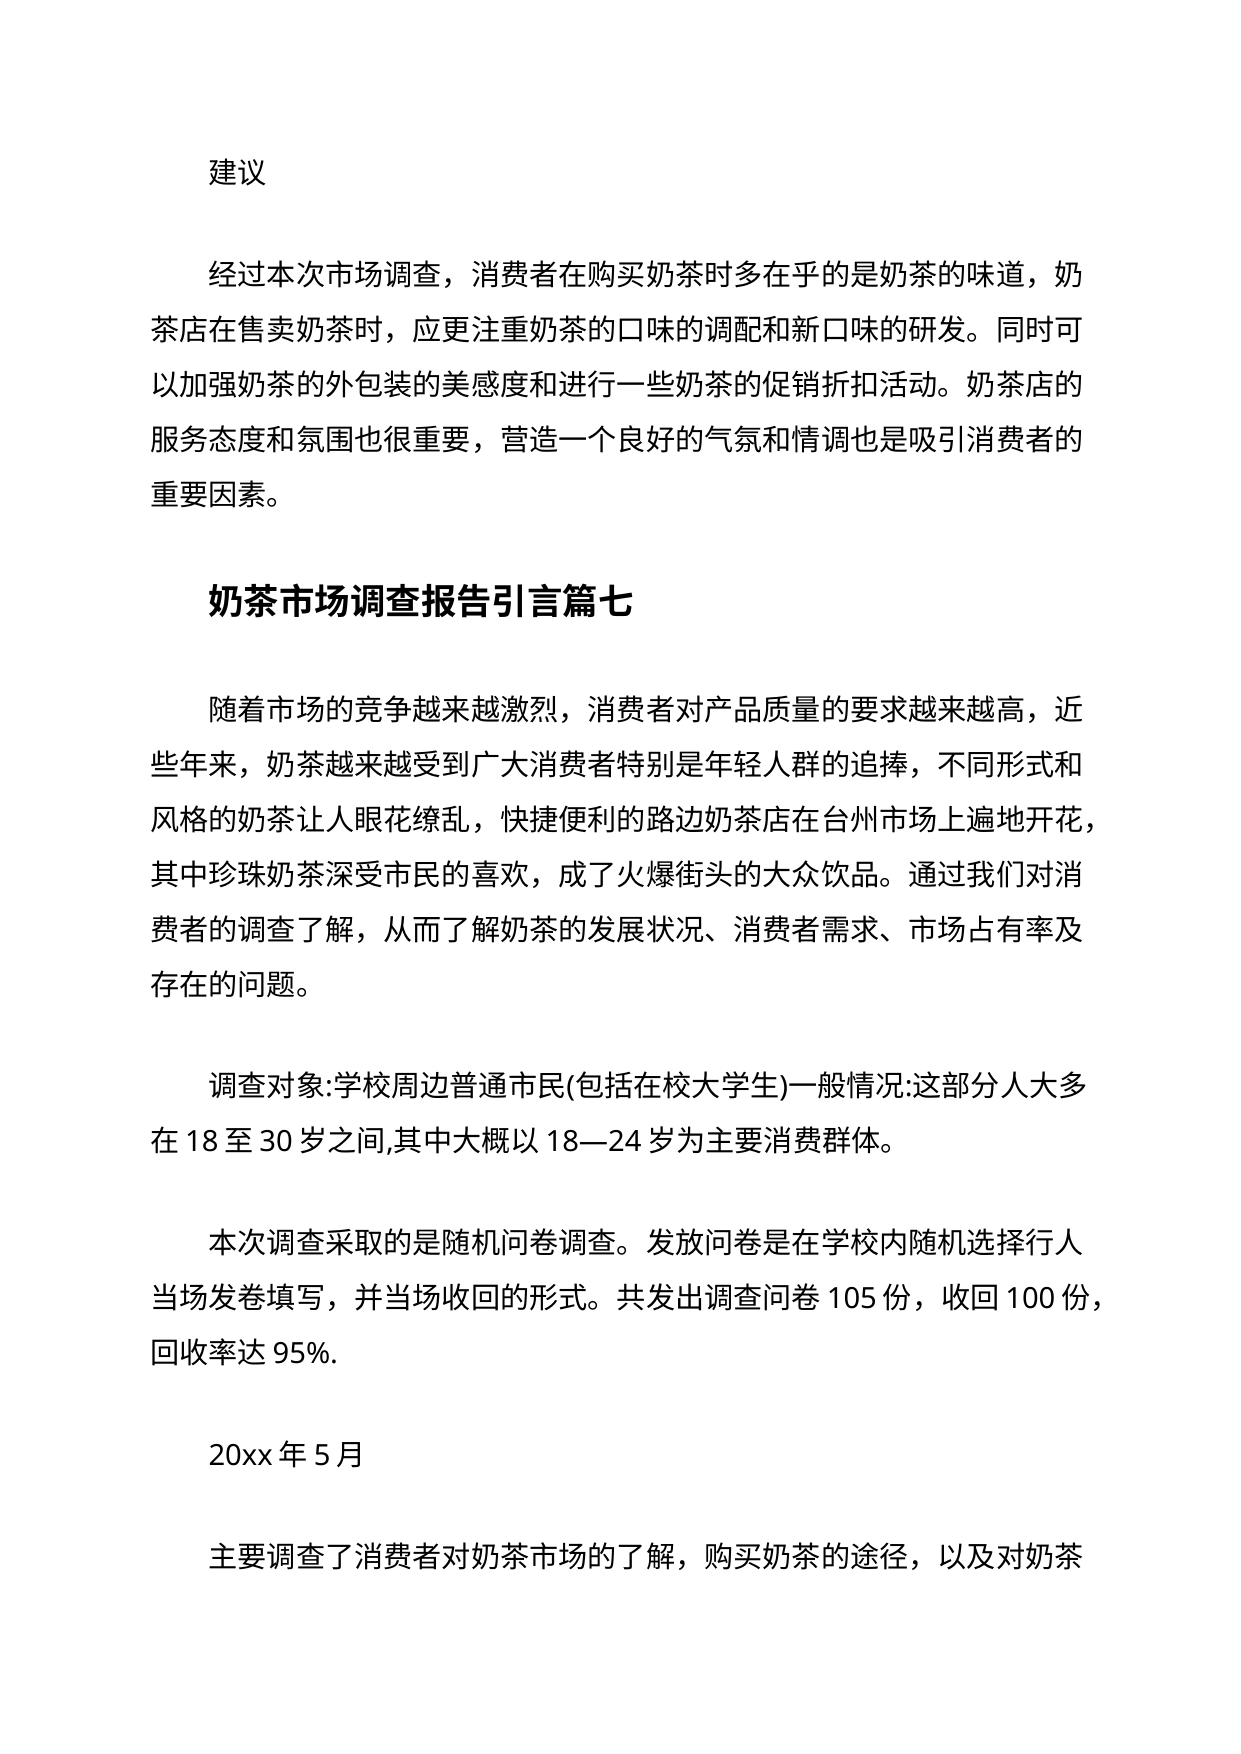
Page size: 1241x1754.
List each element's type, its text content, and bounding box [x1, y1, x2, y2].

text 奶茶市场调查报告引言篇七 [150, 573, 1090, 624]
text 20xx年5月 [150, 1432, 1090, 1474]
text 随着市场的竞争越来越激烈，消费者对产品质量的要求越来越高，近些年来，奶茶越来越受到广大消费者特别是年轻人群的追捧，不同形式和风格的奶茶让人眼花缭乱，快捷便利的路边奶茶店在台州市场上遍地开花，其中珍珠奶茶深受市民的喜欢，成了火爆街头的大众饮品。通过我们对消费者的调查了解，从而了解奶茶的发展状况、消费者需求、市场占有率及存在的问题。 [150, 687, 1090, 1003]
text 建议 [150, 150, 1090, 192]
text 调查对象:学校周边普通市民(包括在校大学生)一般情况:这部分人大多在18至30岁之间,其中大概以18—24岁为主要消费群体。 [150, 1063, 1090, 1160]
text 本次调查采取的是随机问卷调查。发放问卷是在学校内随机选择行人当场发卷填写，并当场收回的形式。共发出调查问卷105份，收回100份，回收率达95%. [150, 1220, 1090, 1372]
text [150, 1534, 1090, 1576]
text 经过本次市场调查，消费者在购买奶茶时多在乎的是奶茶的味道，奶茶店在售卖奶茶时，应更注重奶茶的口味的调配和新口味的研发。同时可以加强奶茶的外包装的美感度和进行一些奶茶的促销折扣活动。奶茶店的服务态度和氛围也很重要，营造一个良好的气氛和情调也是吸引消费者的重要因素。 [150, 252, 1090, 514]
